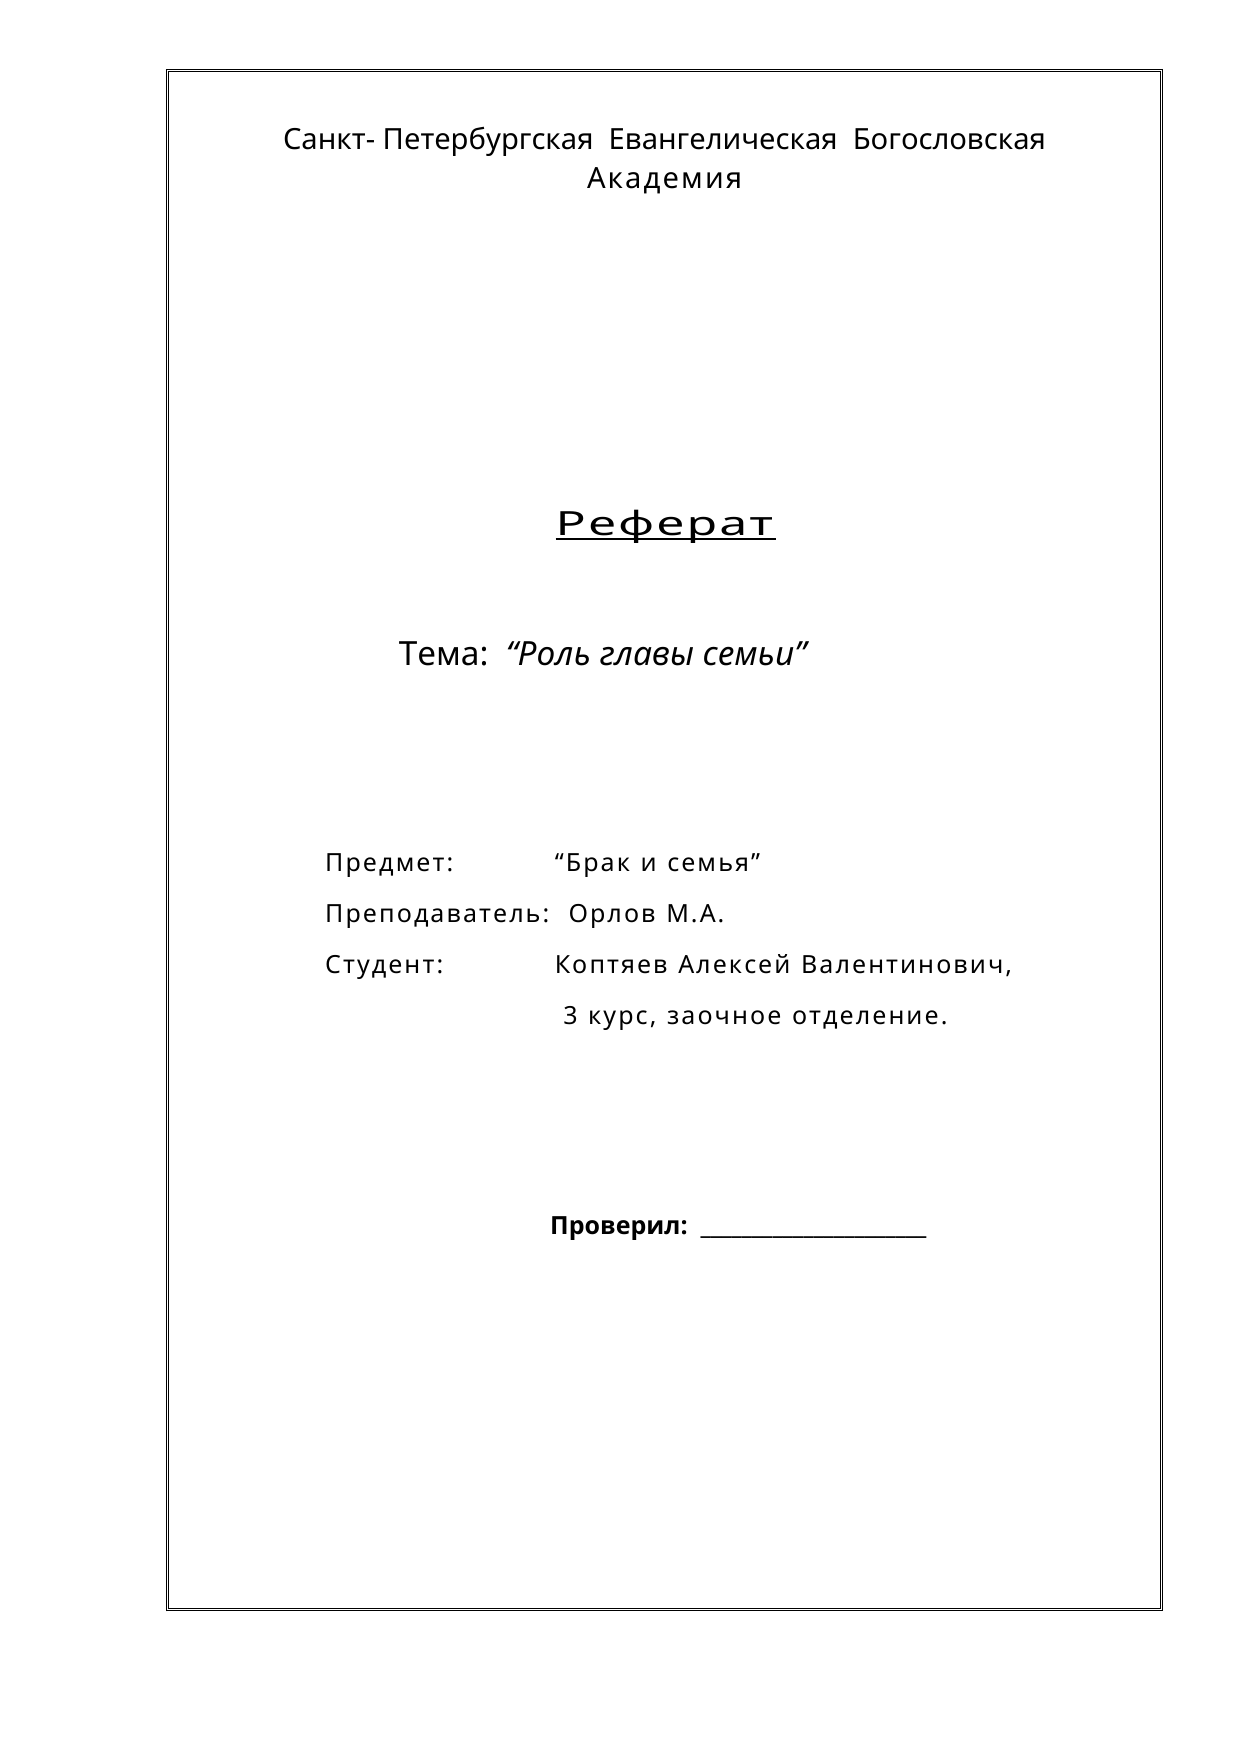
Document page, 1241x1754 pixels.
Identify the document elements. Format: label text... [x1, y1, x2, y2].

subtitle Проверил: ______________________ [325, 1207, 1152, 1241]
text Предмет: “Брак и семья” [325, 844, 1152, 878]
text 3 курс, заочное отделение. [325, 997, 1152, 1032]
text Тема: “Роль главы семьи” [325, 630, 1152, 675]
title Санкт- Петербургская Евангелическая Богословская [177, 118, 1152, 158]
text Преподаватель: Орлов М.А. [325, 895, 1152, 929]
subtitle Реферат [177, 499, 1152, 545]
subtitle Академия [177, 158, 1152, 197]
text Студент: Коптяев Алексей Валентинович, [325, 946, 1152, 981]
